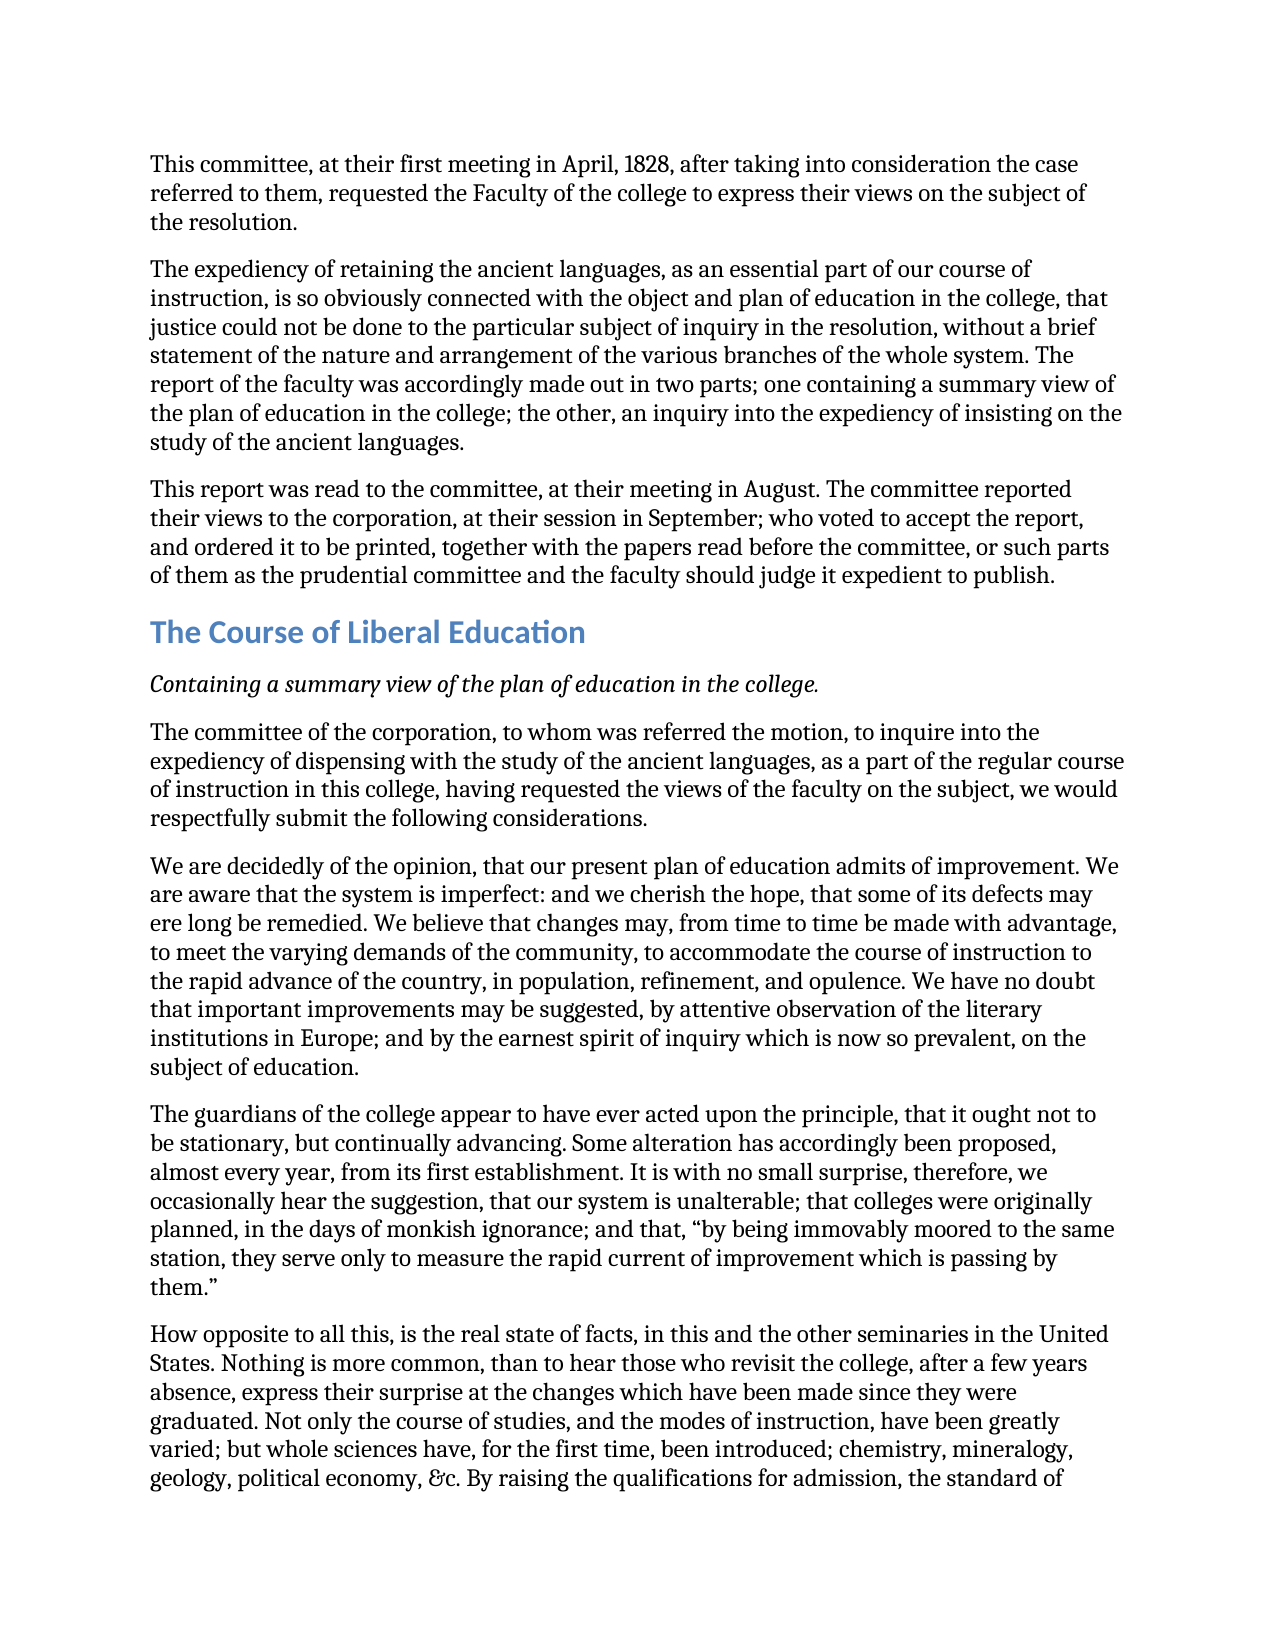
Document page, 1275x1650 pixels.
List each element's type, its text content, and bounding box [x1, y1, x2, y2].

subtitle The Course of Liberal Education [150, 611, 1125, 652]
text This committee, at their first meeting in April, 1828, after taking into consideration the case referred to them, requested the Faculty of the college to express their views on the subject of the resolution. [150, 150, 1125, 236]
text This report was read to the committee, at their meeting in August. The committee reported their views to the corporation, at their session in September; who voted to accept the report, and ordered it to be printed, together with the papers read before the committee, or such parts of them as the prudential committee and the faculty should judge it expedient to publish. [150, 475, 1125, 590]
text We are decidedly of the opinion, that our present plan of education admits of improvement. We are aware that the system is imperfect: and we cherish the hope, that some of its defects may ere long be remedied. We believe that changes may, from time to time be made with advantage, to meet the varying demands of the community, to accommodate the course of instruction to the rapid advance of the country, in population, refinement, and opulence. We have no doubt that important improvements may be suggested, by attentive observation of the literary institutions in Europe; and by the earnest spirit of inquiry which is now so prevalent, on the subject of education. [150, 852, 1125, 1082]
text The guardians of the college appear to have ever acted upon the principle, that it ought not to be stationary, but continually advancing. Some alteration has accordingly been proposed, almost every year, from its first establishment. It is with no small surprise, therefore, we occasionally hear the suggestion, that our system is unalterable; that colleges were originally planned, in the days of monkish ignorance; and that, “by being immovably moored to the same station, they serve only to measure the rapid current of improvement which is passing by them.” [150, 1100, 1125, 1302]
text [150, 1320, 1125, 1493]
text The expediency of retaining the ancient languages, as an essential part of our course of instruction, is so obviously connected with the object and plan of education in the college, that justice could not be done to the particular subject of inquiry in the resolution, without a brief statement of the nature and arrangement of the various branches of the whole system. The report of the faculty was accordingly made out in two parts; one containing a summary view of the plan of education in the college; the other, an inquiry into the expediency of insisting on the study of the ancient languages. [150, 255, 1125, 456]
text Containing a summary view of the plan of education in the college. [150, 670, 1125, 699]
text The committee of the corporation, to whom was referred the motion, to inquire into the expediency of dispensing with the study of the ancient languages, as a part of the regular course of instruction in this college, having requested the views of the faculty on the subject, we would respectfully submit the following considerations. [150, 718, 1125, 833]
